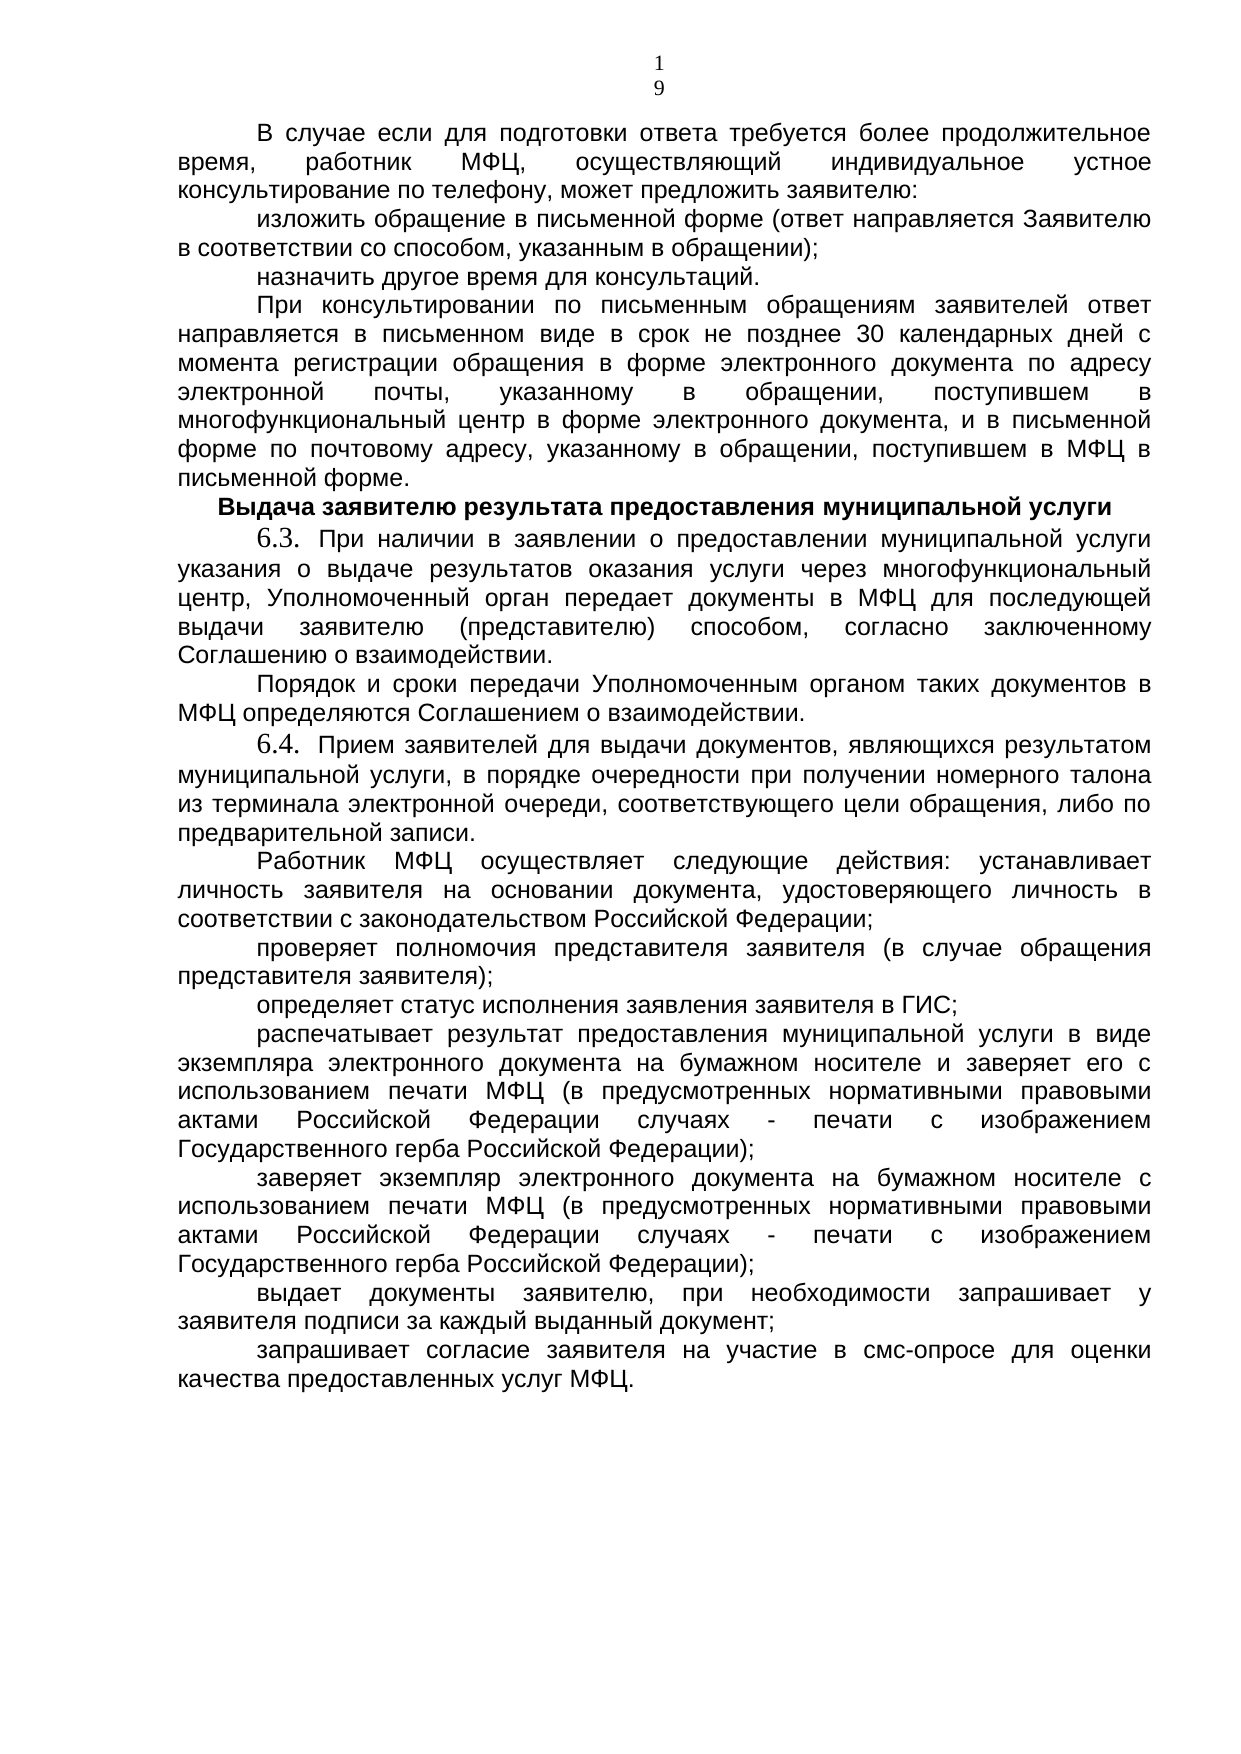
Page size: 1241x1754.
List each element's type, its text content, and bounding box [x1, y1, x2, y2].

text распечатывает результат предоставления муниципальной услуги в виде экземпляра электронного документа на бумажном носителе и заверяет его с использованием печати МФЦ (в предусмотренных нормативными правовыми актами Российской Федерации случаях - печати с изображением Государственного герба Российской Федерации); [177, 1019, 1152, 1163]
text назначить другое время для консультаций. [177, 262, 1152, 291]
text Порядок и сроки передачи Уполномоченным органом таких документов в МФЦ определяются Соглашением о взаимодействии. [177, 669, 1152, 727]
text проверяет полномочия представителя заявителя (в случае обращения представителя заявителя); [177, 933, 1152, 990]
text Работник МФЦ осуществляет следующие действия: устанавливает личность заявителя на основании документа, удостоверяющего личность в соответствии с законодательством Российской Федерации; [177, 846, 1152, 933]
text заверяет экземпляр электронного документа на бумажном носителе с использованием печати МФЦ (в предусмотренных нормативными правовыми актами Российской Федерации случаях - печати с изображением Государственного герба Российской Федерации); [177, 1163, 1152, 1278]
text выдает документы заявителю, при необходимости запрашивает у заявителя подписи за каждый выданный документ; [177, 1278, 1152, 1335]
text изложить обращение в письменной форме (ответ направляется Заявителю в соответствии со способом, указанным в обращении); [177, 204, 1152, 262]
text В случае если для подготовки ответа требуется более продолжительное время, работник МФЦ, осуществляющий индивидуальное устное консультирование по телефону, может предложить заявителю: [177, 118, 1152, 204]
text Выдача заявителю результата предоставления муниципальной услуги [177, 492, 1152, 521]
list Прием заявителей для выдачи документов, являющихся результатом муниципальной услуги, в порядке очередности при получении номерного талона из терминала электронной очереди, соответствующего цели обращения, либо по предварительной записи. [177, 727, 1152, 846]
text При консультировании по письменным обращениям заявителей ответ направляется в письменном виде в срок не позднее 30 календарных дней с момента регистрации обращения в форме электронного документа по адресу электронной почты, указанному в обращении, поступившем в многофункциональный центр в форме электронного документа, и в письменной форме по почтовому адресу, указанному в обращении, поступившем в МФЦ в письменной форме. [177, 291, 1152, 492]
text определяет статус исполнения заявления заявителя в ГИС; [177, 990, 1152, 1019]
text запрашивает согласие заявителя на участие в смс-опросе для оценки качества предоставленных услуг МФЦ. [177, 1335, 1152, 1393]
list При наличии в заявлении о предоставлении муниципальной услуги указания о выдаче результатов оказания услуги через многофункциональный центр, Уполномоченный орган передает документы в МФЦ для последующей выдачи заявителю (представителю) способом, согласно заключенному Соглашению о взаимодействии. [177, 521, 1152, 669]
